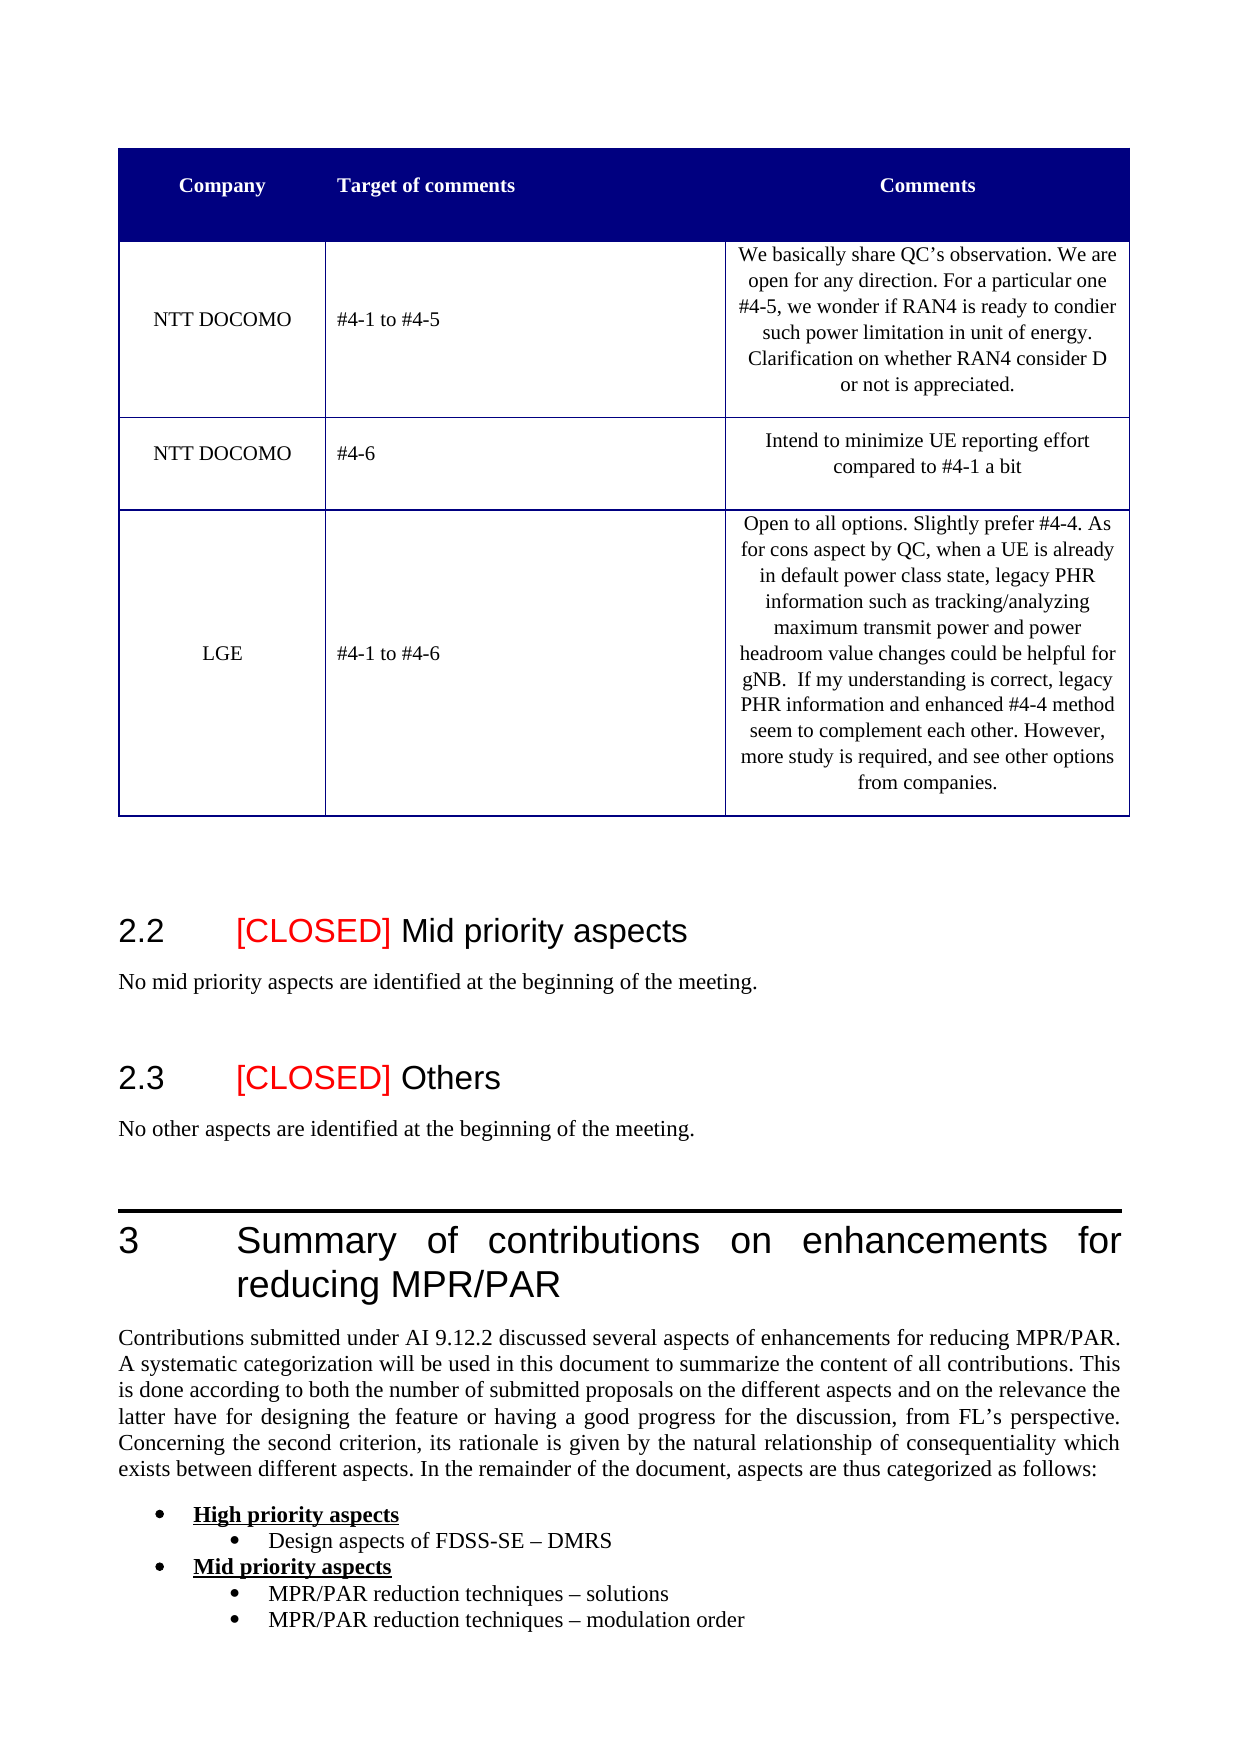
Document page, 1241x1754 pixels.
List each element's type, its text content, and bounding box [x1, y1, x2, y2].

table_cell We basically share QC’s observation. We are open for any direction. For a particular one #4-5, we wonder if RAN4 is ready to condier such power limitation in unit of energy. Clarification on whether RAN4 consider D or not is appreciated. [726, 242, 1129, 416]
table_cell Intend to minimize UE reporting effort compared to #4-1 a bit [726, 418, 1129, 509]
table_cell NTT DOCOMO [120, 418, 325, 509]
subtitle [CLOSED] Others [118, 1058, 1122, 1096]
table_cell #4-1 to #4-6 [326, 511, 725, 815]
table_header Company [120, 149, 325, 241]
table_cell #4-6 [326, 418, 725, 509]
list MPR/PAR reduction techniques – modulation order [231, 1606, 1122, 1632]
text No mid priority aspects are identified at the beginning of the meeting. [118, 968, 1122, 994]
subtitle [CLOSED] Mid priority aspects [118, 911, 1122, 949]
list High priority aspects [156, 1501, 1122, 1527]
list Design aspects of FDSS-SE – DMRS [231, 1527, 1122, 1553]
table_cell LGE [120, 511, 325, 815]
table_cell Open to all options. Slightly prefer #4-4. As for cons aspect by QC, when a UE is already in default power class state, legacy PHR information such as tracking/analyzing maximum transmit power and power headroom value changes could be helpful for gNB. If my understanding is correct, legacy PHR information and enhanced #4-4 method seem to complement each other. However, more study is required, and see other options from companies. [726, 511, 1129, 815]
table_cell #4-1 to #4-5 [326, 242, 725, 416]
text Contributions submitted under AI 9.12.2 discussed several aspects of enhancements for reducing MPR/PAR. A systematic categorization will be used in this document to summarize the content of all contributions. This is done according to both the number of submitted proposals on the different aspects and on the relevance the latter have for designing the feature or having a good progress for the discussion, from FL’s perspective. Concerning the second criterion, its rationale is given by the natural relationship of consequentiality which exists between different aspects. In the remainder of the document, aspects are thus categorized as follows: [118, 1324, 1122, 1482]
list MPR/PAR reduction techniques – solutions [231, 1580, 1122, 1606]
list Mid priority aspects [156, 1553, 1122, 1580]
text No other aspects are identified at the beginning of the meeting. [118, 1115, 1122, 1142]
table_header Target of comments [326, 149, 725, 241]
subtitle Summary of contributions on enhancements for reducing MPR/PAR [118, 1213, 1122, 1305]
table_header Comments [726, 149, 1129, 241]
table_cell NTT DOCOMO [120, 242, 325, 416]
